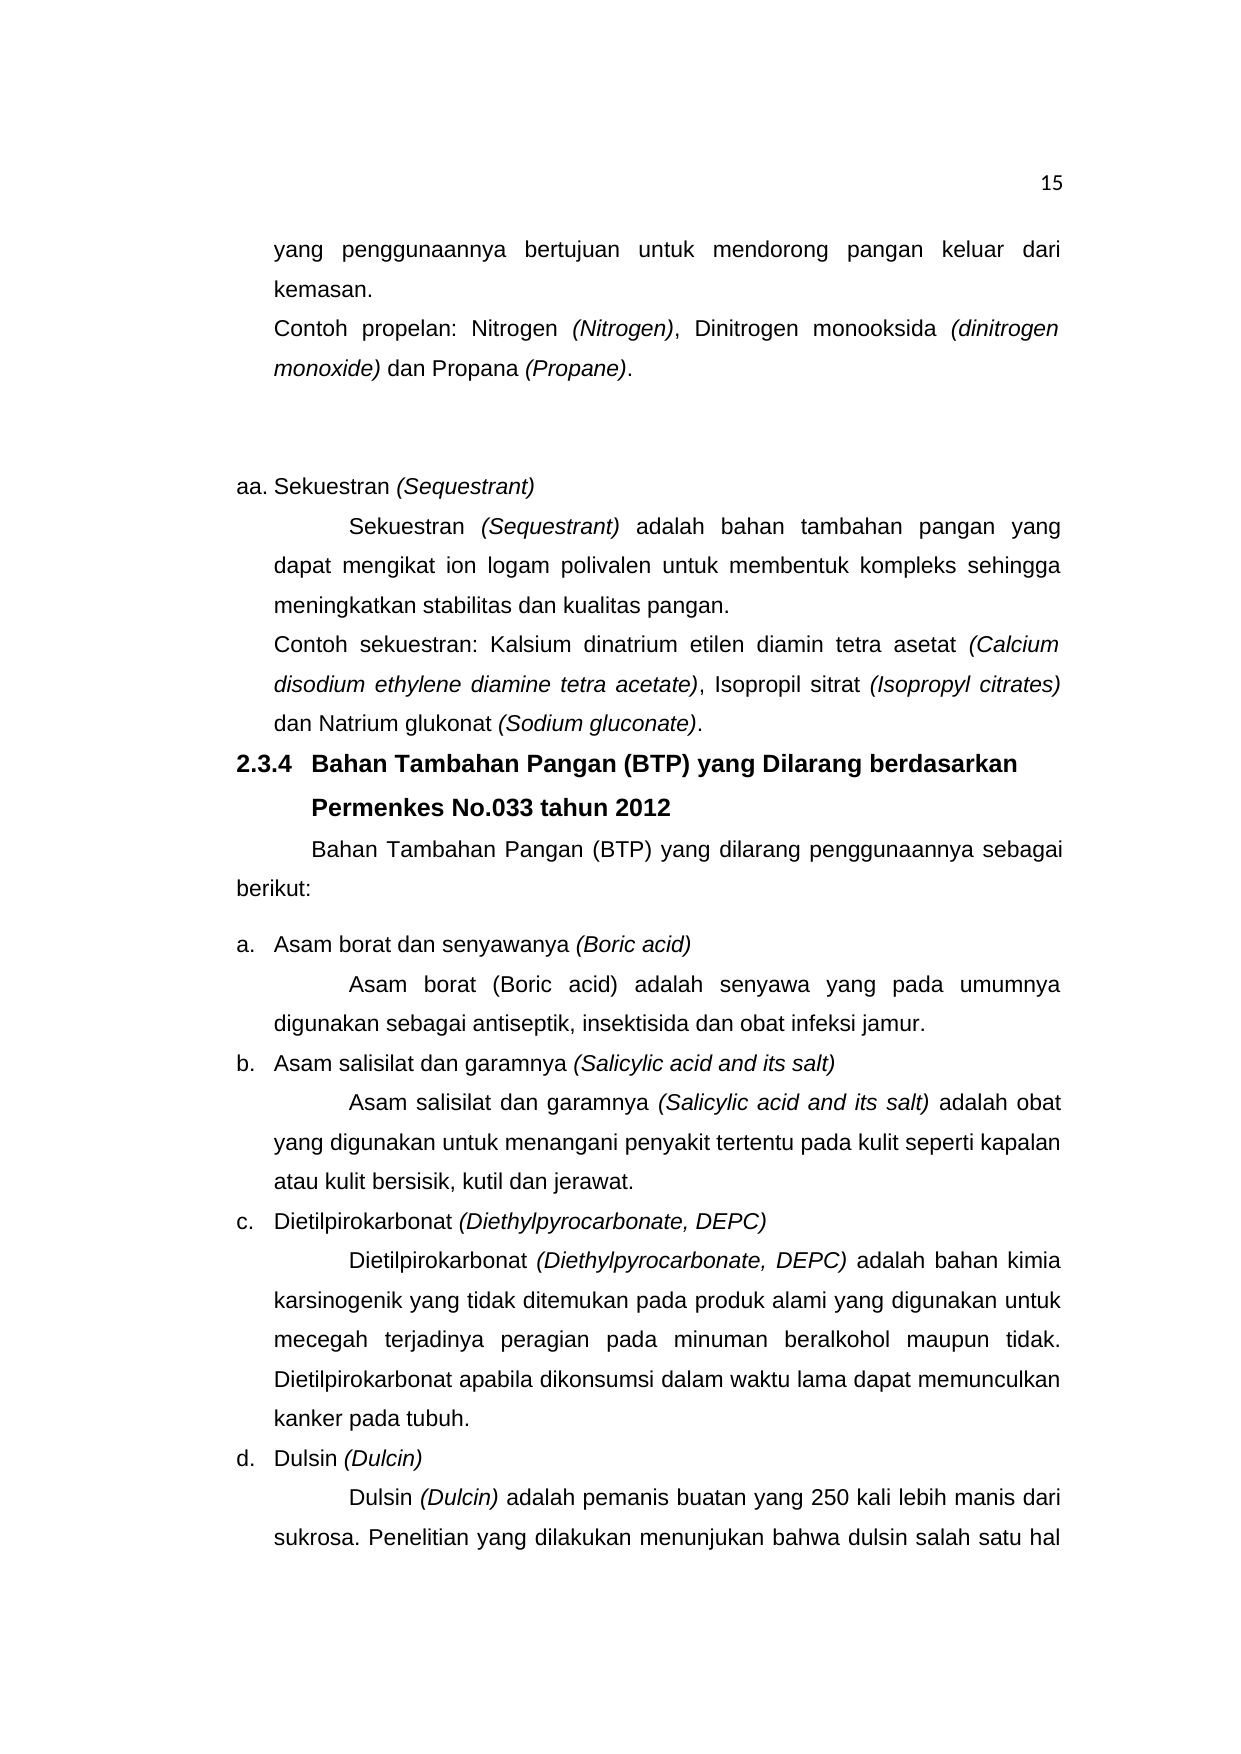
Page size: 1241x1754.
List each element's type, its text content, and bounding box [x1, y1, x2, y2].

text Asam borat (Boric acid) adalah senyawa yang pada umumnya digunakan sebagai antiseptik, insektisida dan obat infeksi jamur. [274, 971, 1061, 1037]
list Dietilpirokarbonat (Diethylpyrocarbonate, DEPC) [236, 1208, 1061, 1234]
list Dulsin (Dulcin) [236, 1444, 1061, 1471]
subtitle Bahan Tambahan Pangan (BTP) yang Dilarang berdasarkan Permenkes No.033 tahun 2012 [236, 749, 1063, 821]
list Sekuestran (Sequestrant) [236, 473, 1061, 499]
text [274, 236, 1061, 302]
text Sekuestran (Sequestrant) adalah bahan tambahan pangan yang dapat mengikat ion logam polivalen untuk membentuk kompleks sehingga meningkatkan stabilitas dan kualitas pangan. [274, 513, 1061, 618]
text Contoh sekuestran: Kalsium dinatrium etilen diamin tetra asetat (Calcium disodium ethylene diamine tetra acetate), Isopropil sitrat (Isopropyl citrates) dan Natrium glukonat (Sodium gluconate). [274, 631, 1061, 736]
list Asam salisilat dan garamnya (Salicylic acid and its salt) [236, 1050, 1061, 1076]
text Dietilpirokarbonat (Diethylpyrocarbonate, DEPC) adalah bahan kimia karsinogenik yang tidak ditemukan pada produk alami yang digunakan untuk mecegah terjadinya peragian pada minuman beralkohol maupun tidak. Dietilpirokarbonat apabila dikonsumsi dalam waktu lama dapat memunculkan kanker pada tubuh. [274, 1247, 1061, 1431]
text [274, 1484, 1061, 1550]
text Asam salisilat dan garamnya (Salicylic acid and its salt) adalah obat yang digunakan untuk menangani penyakit tertentu pada kulit seperti kapalan atau kulit bersisik, kutil dan jerawat. [274, 1089, 1061, 1194]
list Asam borat dan senyawanya (Boric acid) [236, 931, 1061, 958]
text Bahan Tambahan Pangan (BTP) yang dilarang penggunaannya sebagai berikut: [236, 836, 1063, 902]
text Contoh propelan: Nitrogen (Nitrogen), Dinitrogen monooksida (dinitrogen monoxide) dan Propana (Propane). [274, 315, 1061, 381]
